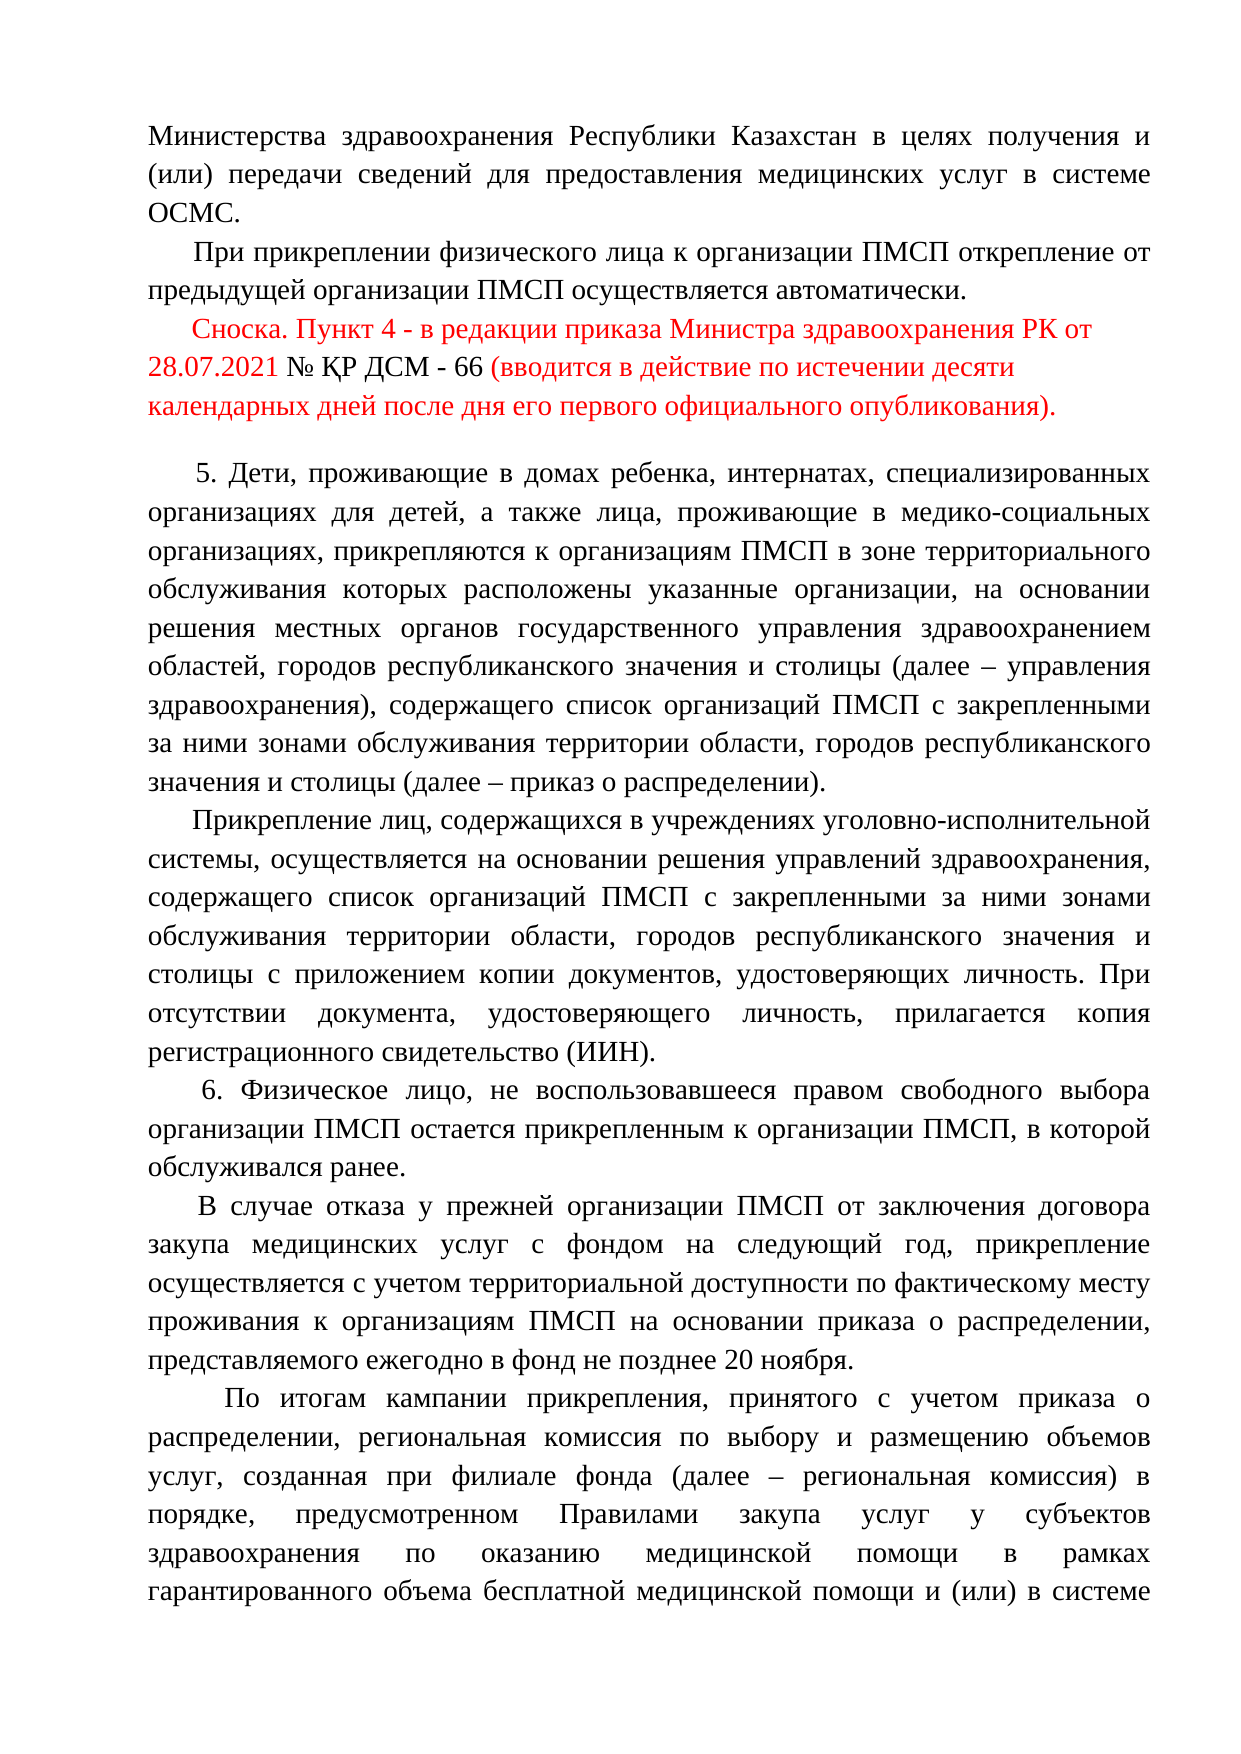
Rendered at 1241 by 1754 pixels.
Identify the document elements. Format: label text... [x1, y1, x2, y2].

text В случае отказа у прежней организации ПМСП от заключения договора закупа медицинских услуг с фондом на следующий год, прикрепление осуществляется с учетом территориальной доступности по фактическому месту проживания к организациям ПМСП на основании приказа о распределении, представляемого ежегодно в фонд не позднее 20 ноября. [148, 1188, 1152, 1376]
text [148, 1381, 1152, 1607]
text 6. Физическое лицо, не воспользовавшееся правом свободного выбора организации ПМСП остается прикрепленным к организации ПМСП, в которой обслуживался ранее. [148, 1072, 1152, 1183]
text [148, 118, 1152, 229]
text Сноска. Пункт 4 - в редакции приказа Министра здравоохранения РК от 28.07.2021 № ҚР ДСМ - 66 (вводится в действие по истечении десяти календарных дней после дня его первого официального опубликования). [148, 311, 1152, 452]
text При прикреплении физического лица к организации ПМСП открепление от предыдущей организации ПМСП осуществляется автоматически. [148, 234, 1152, 306]
text 5. Дети, проживающие в домах ребенка, интернатах, специализированных организациях для детей, а также лица, проживающие в медико-социальных организациях, прикрепляются к организациям ПМСП в зоне территориального обслуживания которых расположены указанные организации, на основании решения местных органов государственного управления здравоохранением областей, городов республиканского значения и столицы (далее – управления здравоохранения), содержащего список организаций ПМСП с закрепленными за ними зонами обслуживания территории области, городов республиканского значения и столицы (далее – приказ о распределении). [148, 456, 1152, 797]
text Прикрепление лиц, содержащихся в учреждениях уголовно-исполнительной системы, осуществляется на основании решения управлений здравоохранения, содержащего список организаций ПМСП с закрепленными за ними зонами обслуживания территории области, городов республиканского значения и столицы с приложением копии документов, удостоверяющих личность. При отсутствии документа, удостоверяющего личность, прилагается копия регистрационного свидетельство (ИИН). [148, 802, 1152, 1067]
